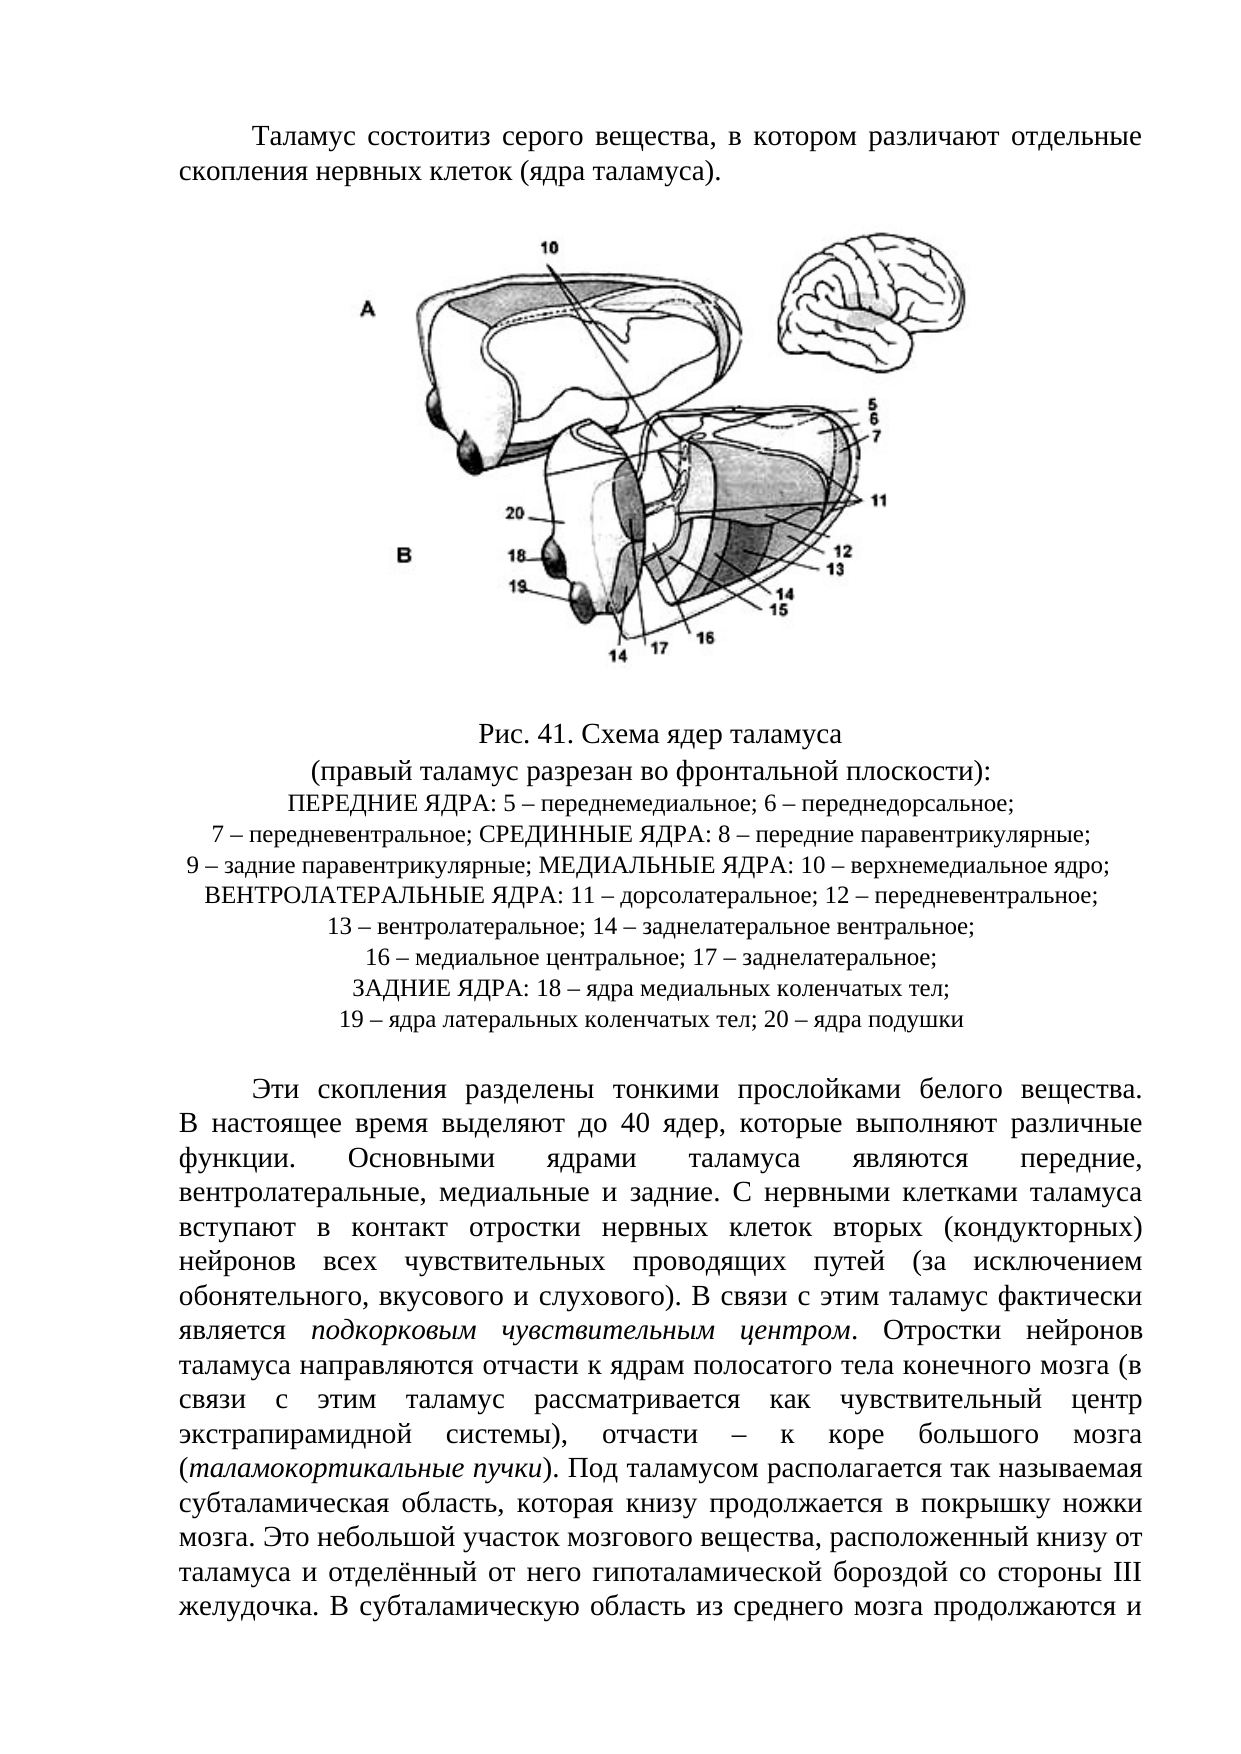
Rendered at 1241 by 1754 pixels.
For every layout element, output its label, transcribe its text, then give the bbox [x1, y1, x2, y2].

text 7 – передневентральное; СРЕДИННЫЕ ЯДРА: 8 – передние паравентрикулярные; [211, 819, 1152, 848]
text ЗАДНИЕ ЯДРА: 18 – ядра медиальных коленчатых тел; [352, 973, 1152, 1002]
picture [349, 223, 979, 673]
text (правый таламус разрезан во фронтальной плоскости): [311, 753, 1143, 787]
text 19 – ядра латеральных коленчатых тел; 20 – ядра подушки [338, 1004, 1152, 1033]
text ВЕНТРОЛАТЕРАЛЬНЫЕ ЯДРА: 11 – дорсолатеральное; 12 – передневентральное; [204, 881, 1152, 909]
text 9 – задние паравентрикулярные; МЕДИАЛЬНЫЕ ЯДРА: 10 – верхнемедиальное ядро; [186, 850, 1152, 878]
text Таламус состоитиз серого вещества, в котором различают отдельные скопления нервных клеток (ядра таламуса). [179, 118, 1143, 186]
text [179, 1071, 1143, 1622]
text Рис. 41. Схема ядер таламуса [177, 717, 1143, 750]
text 13 – вентролатеральное; 14 – заднелатеральное вентральное; [327, 911, 1152, 940]
text 16 – медиальное центральное; 17 – заднелатеральное; [365, 942, 1152, 971]
text ПЕРЕДНИЕ ЯДРА: 5 – переднемедиальное; 6 – переднедорсальное; [287, 788, 1152, 817]
